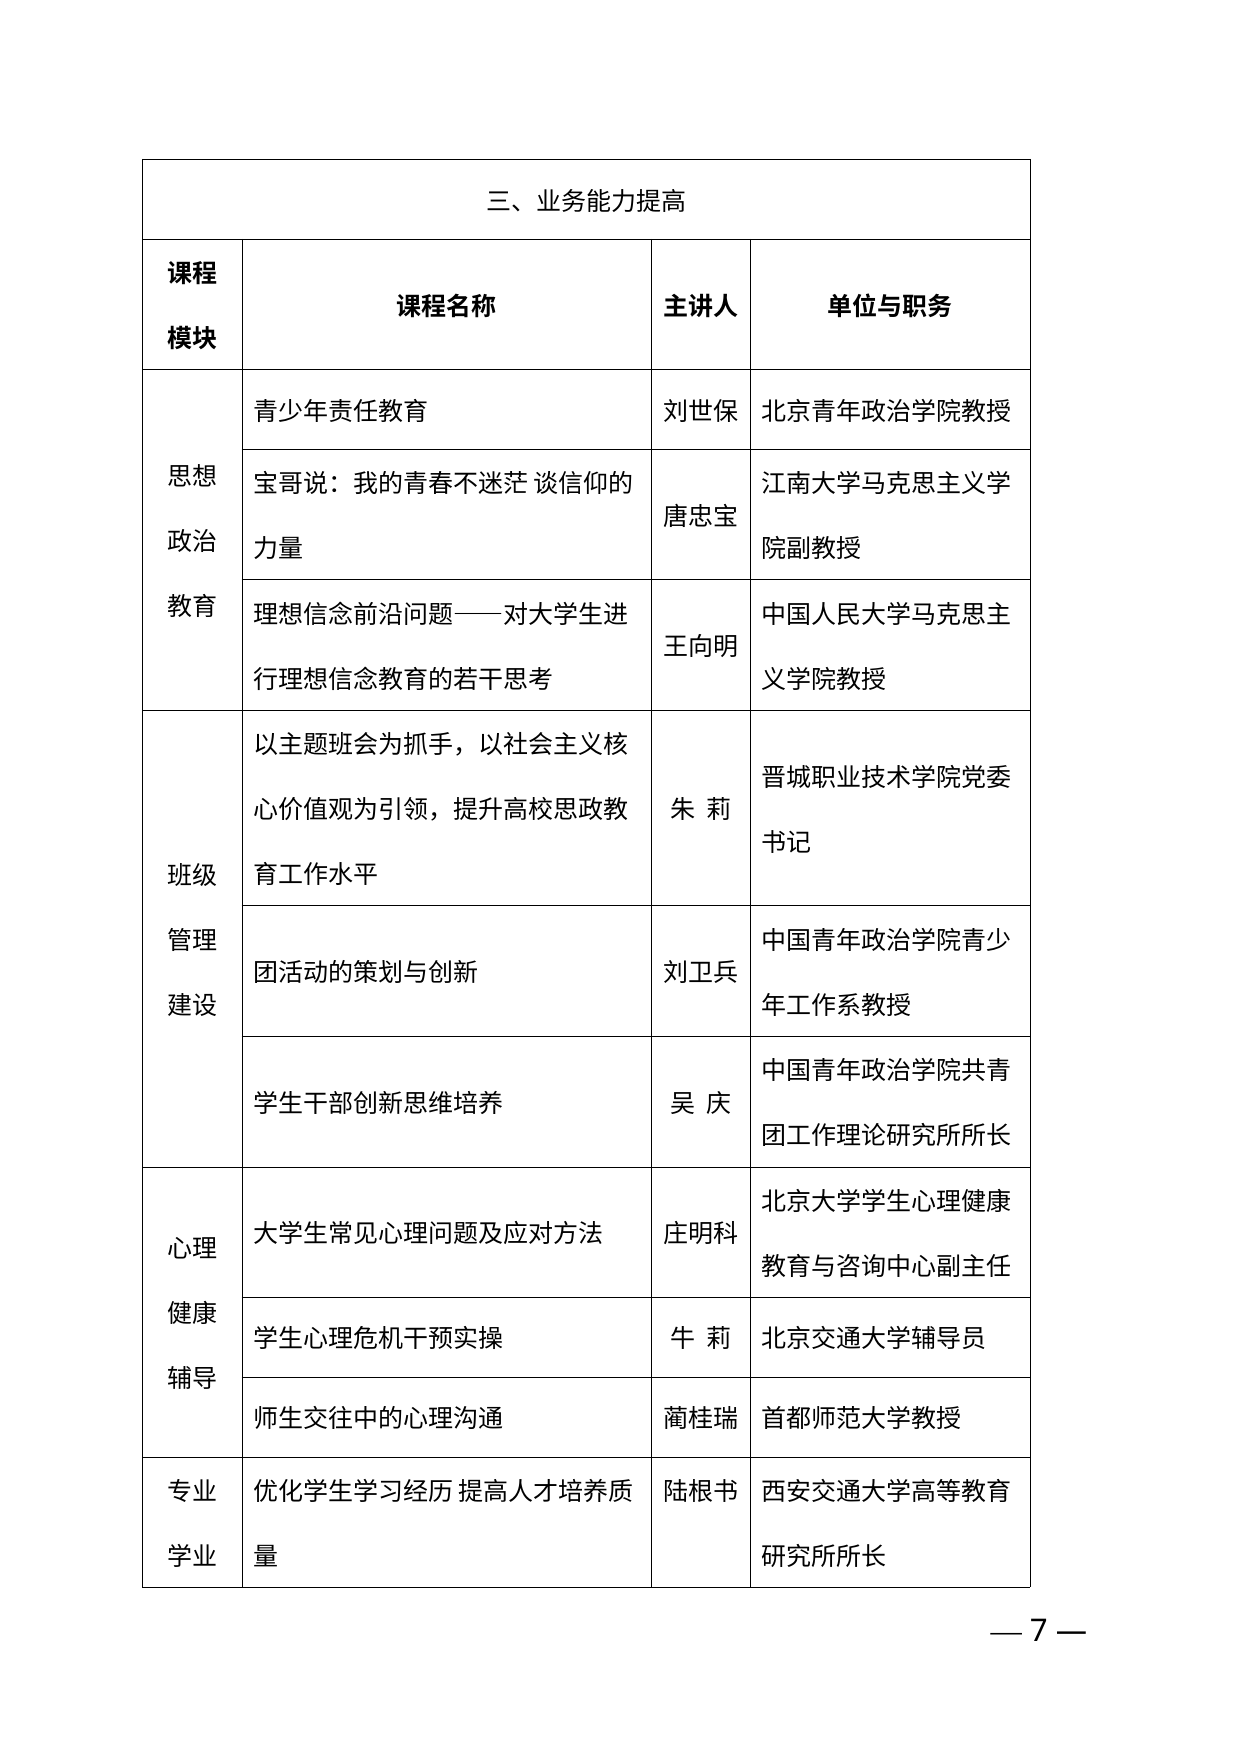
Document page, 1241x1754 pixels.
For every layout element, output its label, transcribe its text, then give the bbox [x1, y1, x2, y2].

table_cell 西安交通大学高等教育研究所所长 [751, 1458, 1030, 1587]
table_cell 课程 模块 [143, 240, 242, 369]
table_cell 王向明 [652, 580, 750, 710]
table_cell 北京大学学生心理健康教育与咨询中心副主任 [751, 1168, 1030, 1297]
table_cell 团活动的策划与创新 [243, 906, 651, 1036]
table_cell 北京青年政治学院教授 [751, 370, 1030, 449]
table_cell 优化学生学习经历 提高人才培养质量 [243, 1458, 651, 1587]
table_cell 青少年责任教育 [243, 370, 651, 449]
table_cell 以主题班会为抓手，以社会主义核心价值观为引领，提升高校思政教育工作水平 [243, 711, 651, 905]
table_header 三、业务能力提高 [143, 160, 1030, 239]
table_cell 晋城职业技术学院党委书记 [751, 711, 1030, 905]
table_cell 学生心理危机干预实操 [243, 1298, 651, 1377]
table_cell 北京交通大学辅导员 [751, 1298, 1030, 1377]
table_cell 唐忠宝 [652, 450, 750, 579]
table_cell 专业 学业 指导 [143, 1458, 242, 1587]
table_cell 学生干部创新思维培养 [243, 1037, 651, 1166]
table_cell 庄明科 [652, 1168, 750, 1297]
table_cell 主讲人 [652, 240, 750, 369]
table_cell 中国人民大学马克思主义学院教授 [751, 580, 1030, 710]
table_cell 宝哥说：我的青春不迷茫 谈信仰的力量 [243, 450, 651, 579]
table_cell 蔺桂瑞 [652, 1378, 750, 1456]
table_cell 单位与职务 [751, 240, 1030, 369]
table_cell 刘世保 [652, 370, 750, 449]
table_cell 理想信念前沿问题——对大学生进行理想信念教育的若干思考 [243, 580, 651, 710]
table_cell 思想 政治 教育 [143, 370, 242, 710]
table_cell 吴 庆 [652, 1037, 750, 1166]
table_cell 课程名称 [243, 240, 651, 369]
table_cell 江南大学马克思主义学院副教授 [751, 450, 1030, 579]
table_cell 陆根书 [652, 1458, 750, 1587]
table_cell 师生交往中的心理沟通 [243, 1378, 651, 1456]
table_cell 首都师范大学教授 [751, 1378, 1030, 1456]
table_cell 大学生常见心理问题及应对方法 [243, 1168, 651, 1297]
table_cell 朱 莉 [652, 711, 750, 905]
table_cell 心理 健康 辅导 [143, 1168, 242, 1456]
table_cell 牛 莉 [652, 1298, 750, 1377]
table_cell 刘卫兵 [652, 906, 750, 1036]
table_cell 中国青年政治学院共青团工作理论研究所所长 [751, 1037, 1030, 1166]
table_cell 中国青年政治学院青少年工作系教授 [751, 906, 1030, 1036]
table_cell 班级 管理 建设 [143, 711, 242, 1166]
